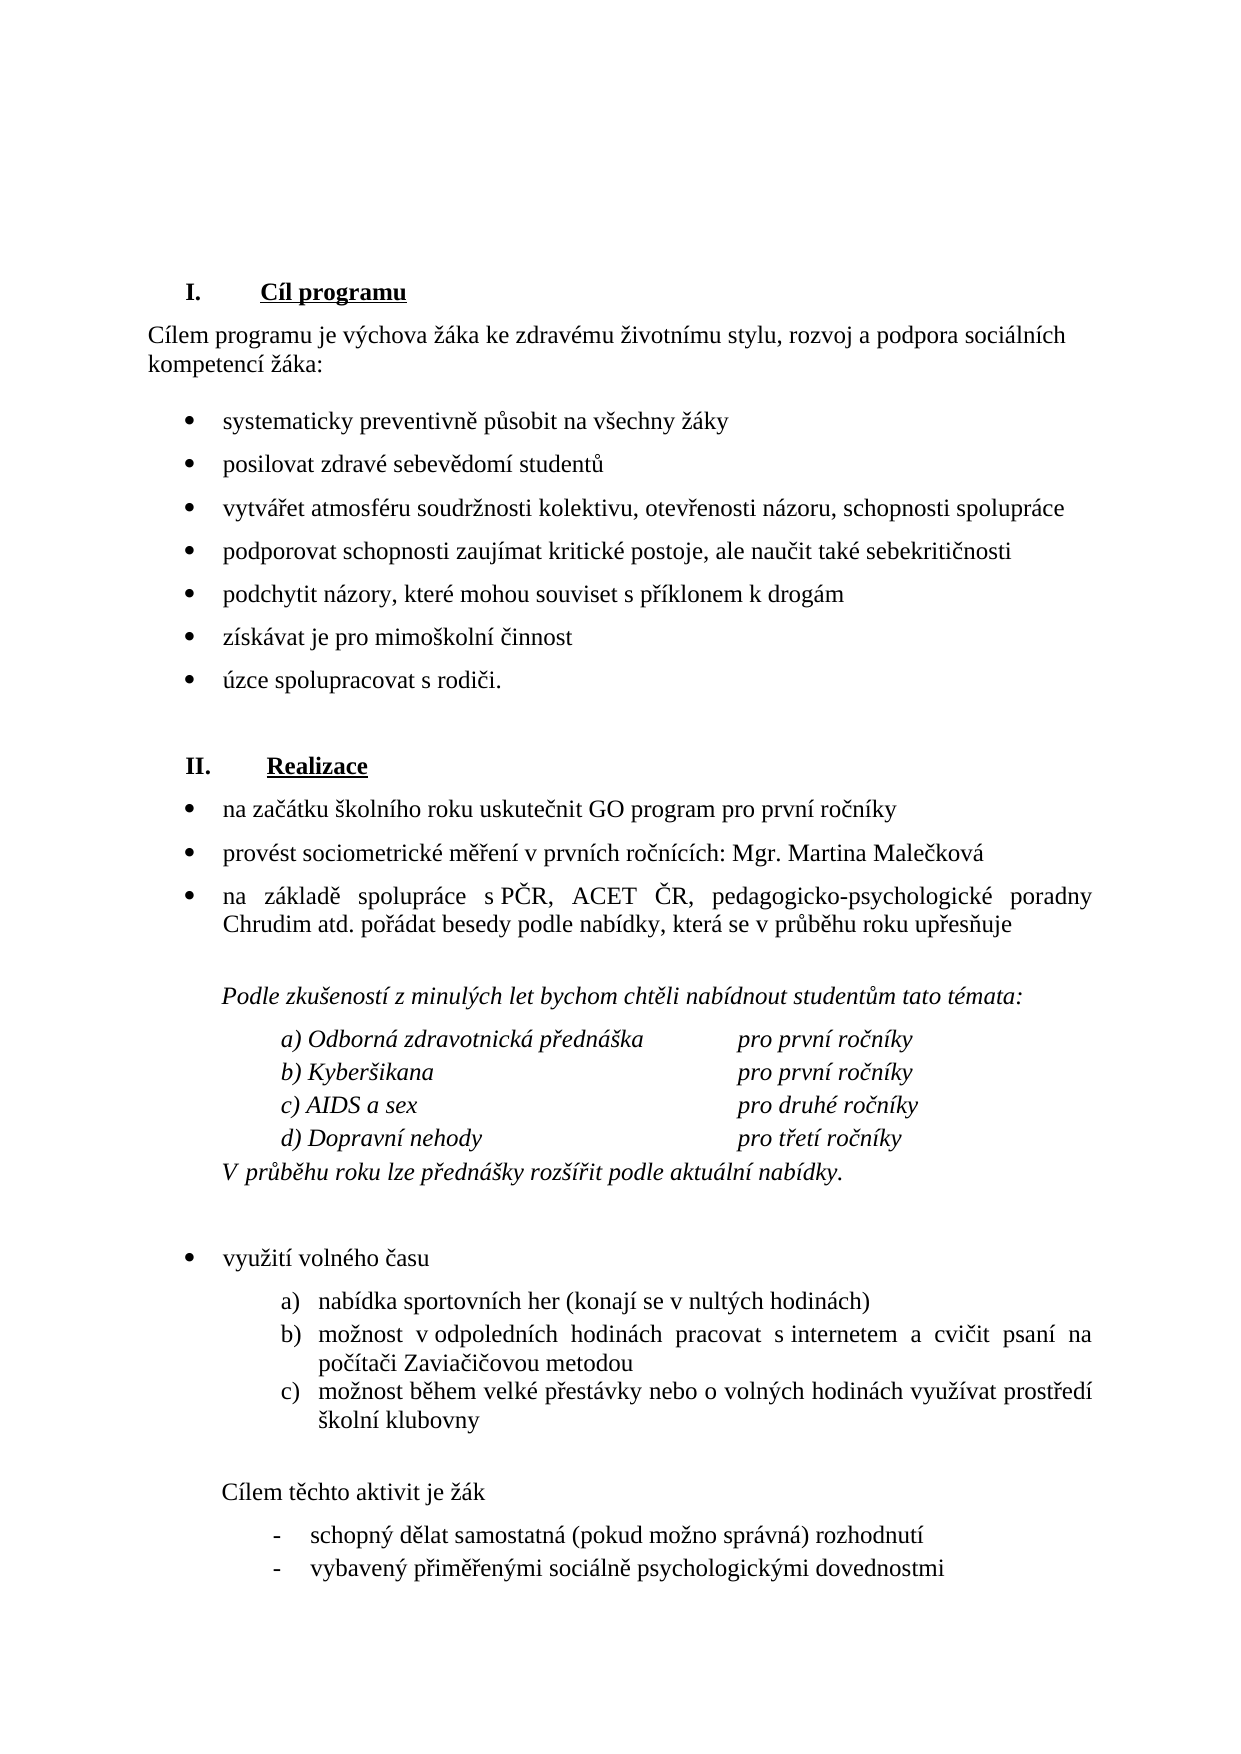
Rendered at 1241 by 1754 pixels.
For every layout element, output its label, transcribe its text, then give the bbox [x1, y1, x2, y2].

list nabídka sportovních her (konají se v nultých hodinách) [281, 1286, 1093, 1315]
list na základě spolupráce s PČR, ACET ČR, pedagogicko-psychologické poradny Chrudim atd. pořádat besedy podle nabídky, která se v průběhu roku upřesňuje [185, 881, 1093, 938]
text c) AIDS a sex pro druhé ročníky [281, 1091, 1093, 1119]
list systematicky preventivně působit na všechny žáky [185, 406, 1093, 435]
list podchytit názory, které mohou souviset s příklonem k drogám [185, 579, 1093, 608]
text Cílem těchto aktivit je žák [221, 1477, 1093, 1506]
list využití volného času [185, 1243, 1093, 1272]
list vybavený přiměřenými sociálně psychologickými dovednostmi [273, 1553, 1093, 1582]
text Podle zkušeností z minulých let bychom chtěli nabídnout studentům tato témata: [148, 981, 1093, 1010]
list podporovat schopnosti zaujímat kritické postoje, ale naučit také sebekritičnosti [185, 536, 1093, 564]
text V průběhu roku lze přednášky rozšířit podle aktuální nabídky. [148, 1157, 1093, 1185]
list posilovat zdravé sebevědomí studentů [185, 449, 1093, 478]
text d) Dopravní nehody pro třetí ročníky [281, 1123, 1093, 1152]
text b) Kyberšikana pro první ročníky [281, 1057, 1093, 1086]
list Cíl programu [185, 277, 1093, 306]
list Realizace [185, 751, 1093, 780]
list možnost během velké přestávky nebo o volných hodinách využívat prostředí školní klubovny [281, 1376, 1093, 1434]
list provést sociometrické měření v prvních ročnících: Mgr. Martina Malečková [185, 838, 1093, 866]
text a) Odborná zdravotnická přednáška pro první ročníky [281, 1024, 1093, 1053]
title Cílem programu je výchova žáka ke zdravému životnímu stylu, rozvoj a podpora sociálních kompetencí žáka: [148, 320, 1093, 378]
list získávat je pro mimoškolní činnost [185, 622, 1093, 651]
list úzce spolupracovat s rodiči. [185, 665, 1093, 694]
list schopný dělat samostatná (pokud možno správná) rozhodnutí [273, 1520, 1093, 1549]
list na začátku školního roku uskutečnit GO program pro první ročníky [185, 794, 1093, 823]
list možnost v odpoledních hodinách pracovat s internetem a cvičit psaní na počítači Zaviačičovou metodou [281, 1319, 1093, 1376]
list vytvářet atmosféru soudržnosti kolektivu, otevřenosti názoru, schopnosti spolupráce [185, 493, 1093, 521]
